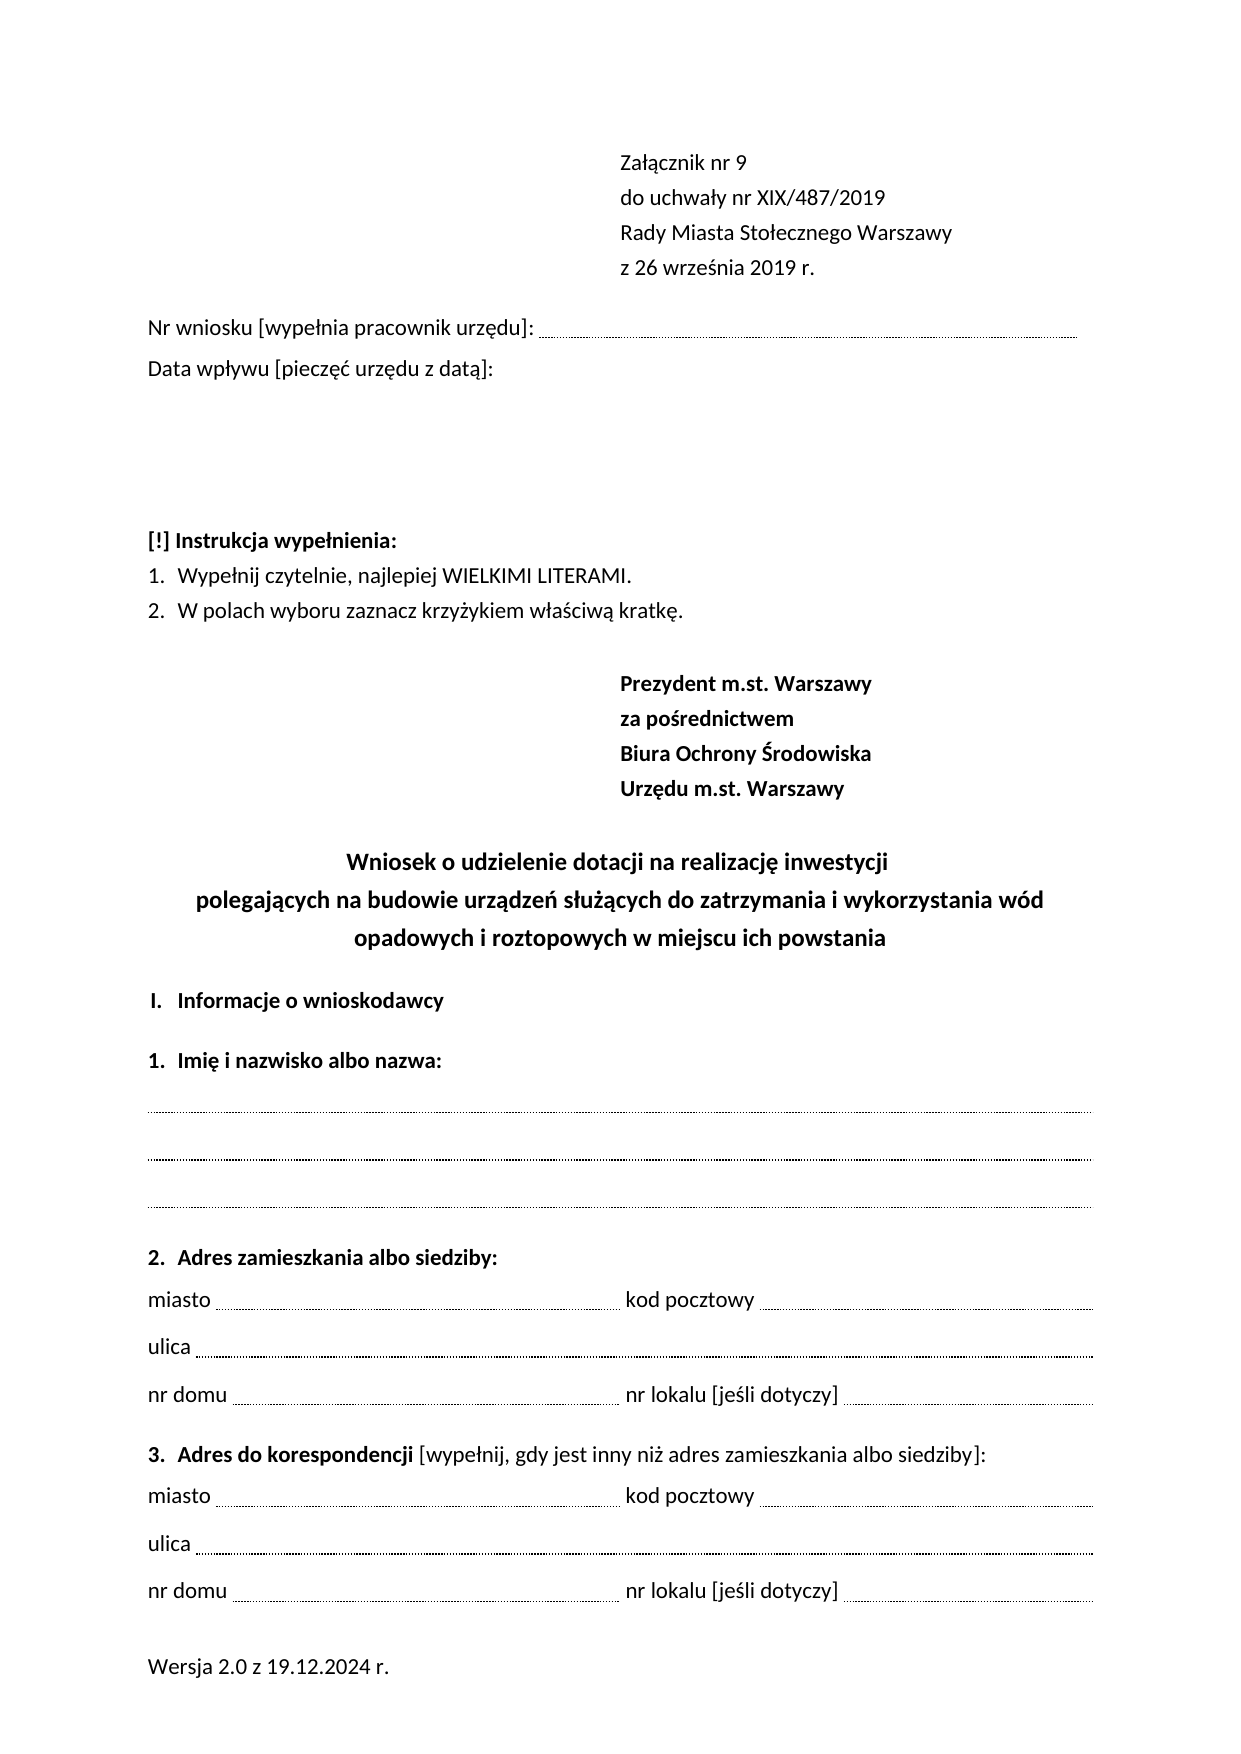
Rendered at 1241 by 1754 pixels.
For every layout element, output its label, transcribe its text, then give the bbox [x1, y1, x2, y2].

list W polach wyboru zaznacz krzyżykiem właściwą kratkę. [148, 596, 1093, 624]
subtitle Wniosek o udzielenie dotacji na realizację inwestycji polegających na budowie urządzeń służących do zatrzymania i wykorzystania wód opadowych i roztopowych w miejscu ich powstania [148, 846, 1093, 953]
text Załącznik nr 9 do uchwały nr XIX/487/2019 Rady Miasta Stołecznego Warszawy z 26 września 2019 r. [620, 148, 1093, 281]
subtitle Adres zamieszkania albo siedziby: [148, 1243, 1093, 1271]
subtitle [!] Instrukcja wypełnienia: [148, 526, 1093, 554]
text ulica [148, 1529, 1093, 1557]
text nr domu nr lokalu [jeśli dotyczy] [148, 1380, 1093, 1408]
text ulica [148, 1332, 1093, 1360]
text Nr wniosku [wypełnia pracownik urzędu]: [148, 313, 1093, 341]
text Prezydent m.st. Warszawy za pośrednictwem Biura Ochrony Środowiska Urzędu m.st. Warszawy [620, 669, 1093, 802]
subtitle Adres do korespondencji [wypełnij, gdy jest inny niż adres zamieszkania albo siedziby]: [148, 1440, 1093, 1468]
text miasto kod pocztowy [148, 1285, 1093, 1313]
subtitle Imię i nazwisko albo nazwa: [148, 1046, 1093, 1074]
text nr domu nr lokalu [jeśli dotyczy] [148, 1577, 1093, 1605]
list Wypełnij czytelnie, najlepiej WIELKIMI LITERAMI. [148, 561, 1093, 589]
text miasto kod pocztowy [148, 1482, 1093, 1510]
text Data wpływu [pieczęć urzędu z datą]: [148, 354, 1093, 382]
subtitle Informacje o wnioskodawcy [162, 986, 1093, 1014]
